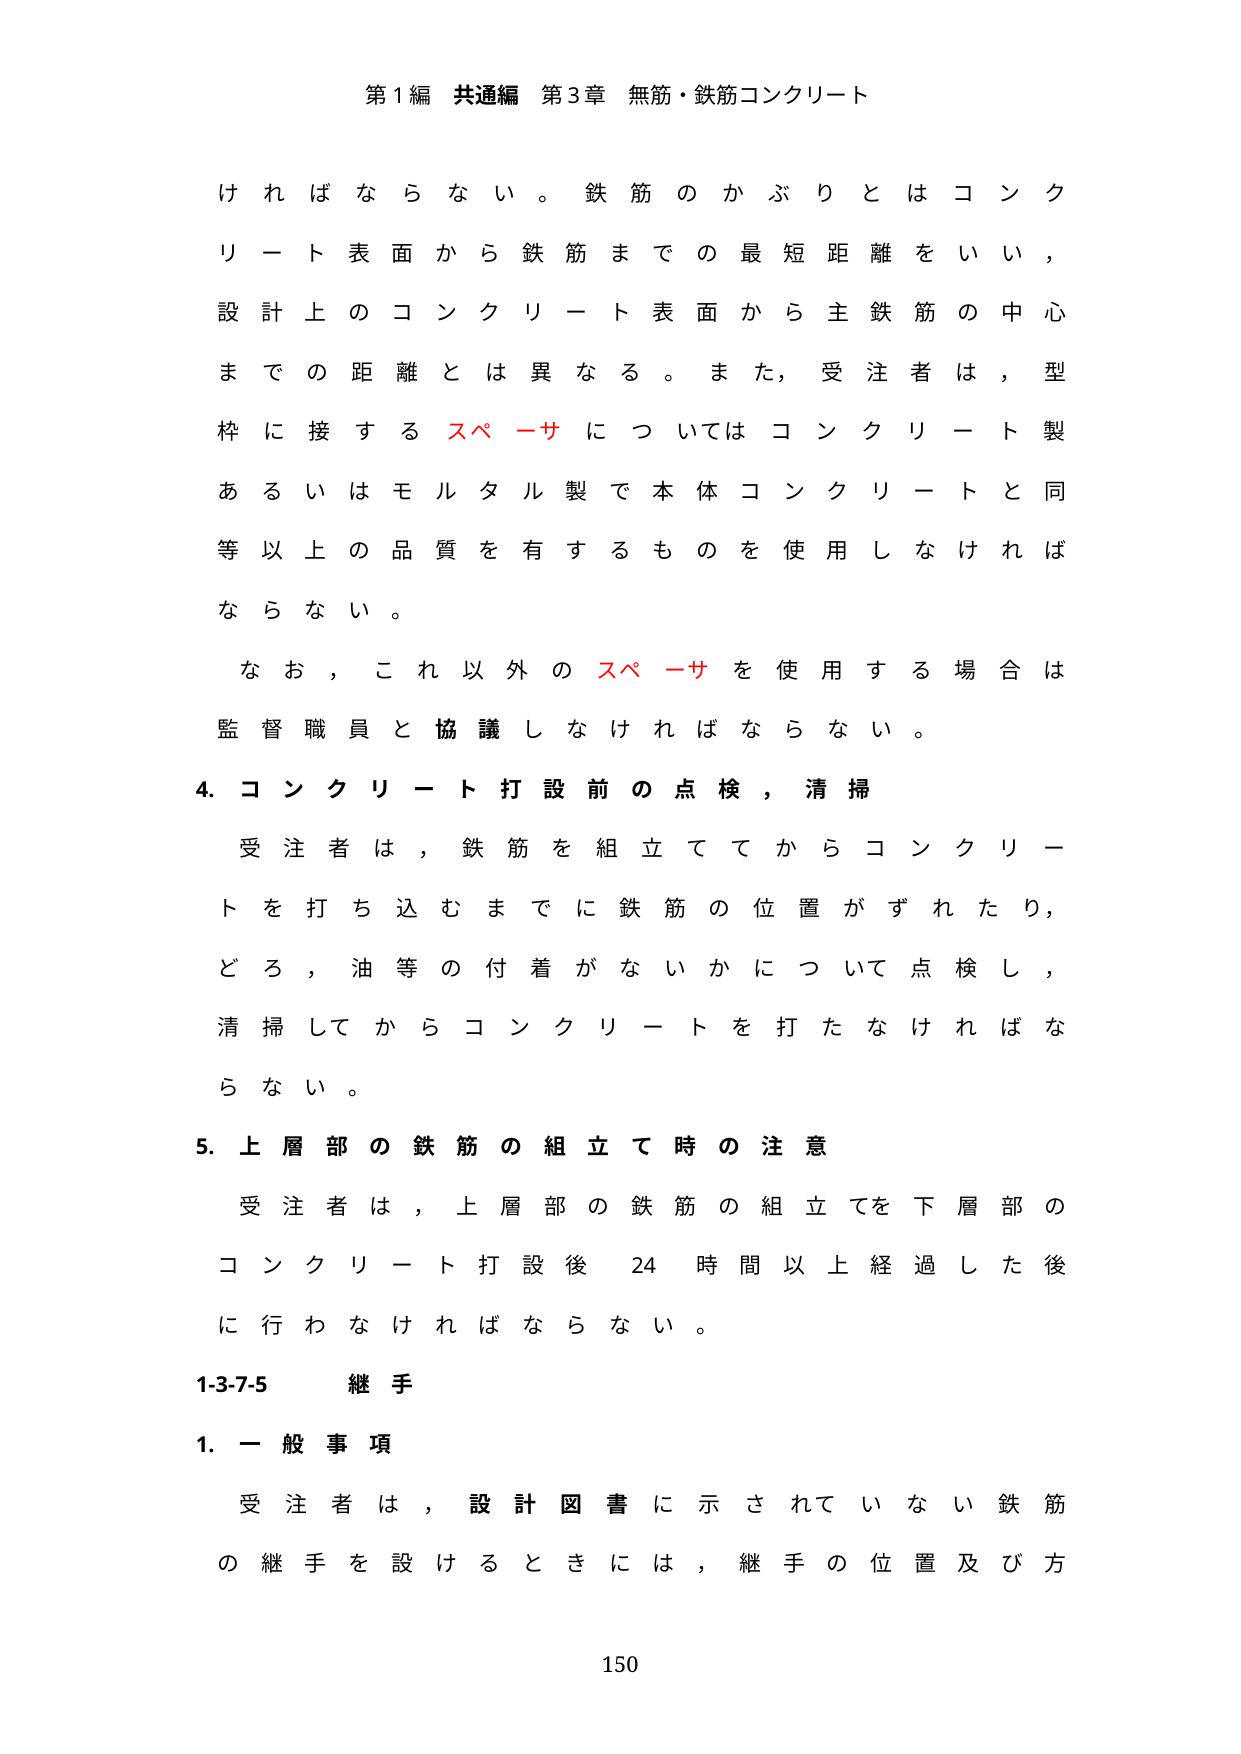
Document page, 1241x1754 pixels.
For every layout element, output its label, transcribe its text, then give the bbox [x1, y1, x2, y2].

subtitle 1-3-7-5 継手 [176, 1354, 1088, 1413]
text 受注者は，鉄筋を組立ててからコンクリートを打ち込むまでに鉄筋の位置がずれたり，どろ，油等の付着がないかについて点検し，清掃してからコンクリートを打たなければならない。 [207, 817, 1088, 1115]
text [207, 162, 1088, 639]
text なお，これ以外のスペーサを使用する場合は監督職員と協議しなければならない。 [207, 639, 1088, 758]
text 4.コンクリート打設前の点検，清掃 [185, 758, 1088, 817]
text 受注者は，上層部の鉄筋の組立てを下層部のコンクリート打設後24時間以上経過した後に行わなければならない。 [207, 1175, 1088, 1354]
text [207, 1473, 1088, 1592]
text 1.一般事項 [185, 1413, 1088, 1473]
text 5.上層部の鉄筋の組立て時の注意 [185, 1115, 1088, 1175]
